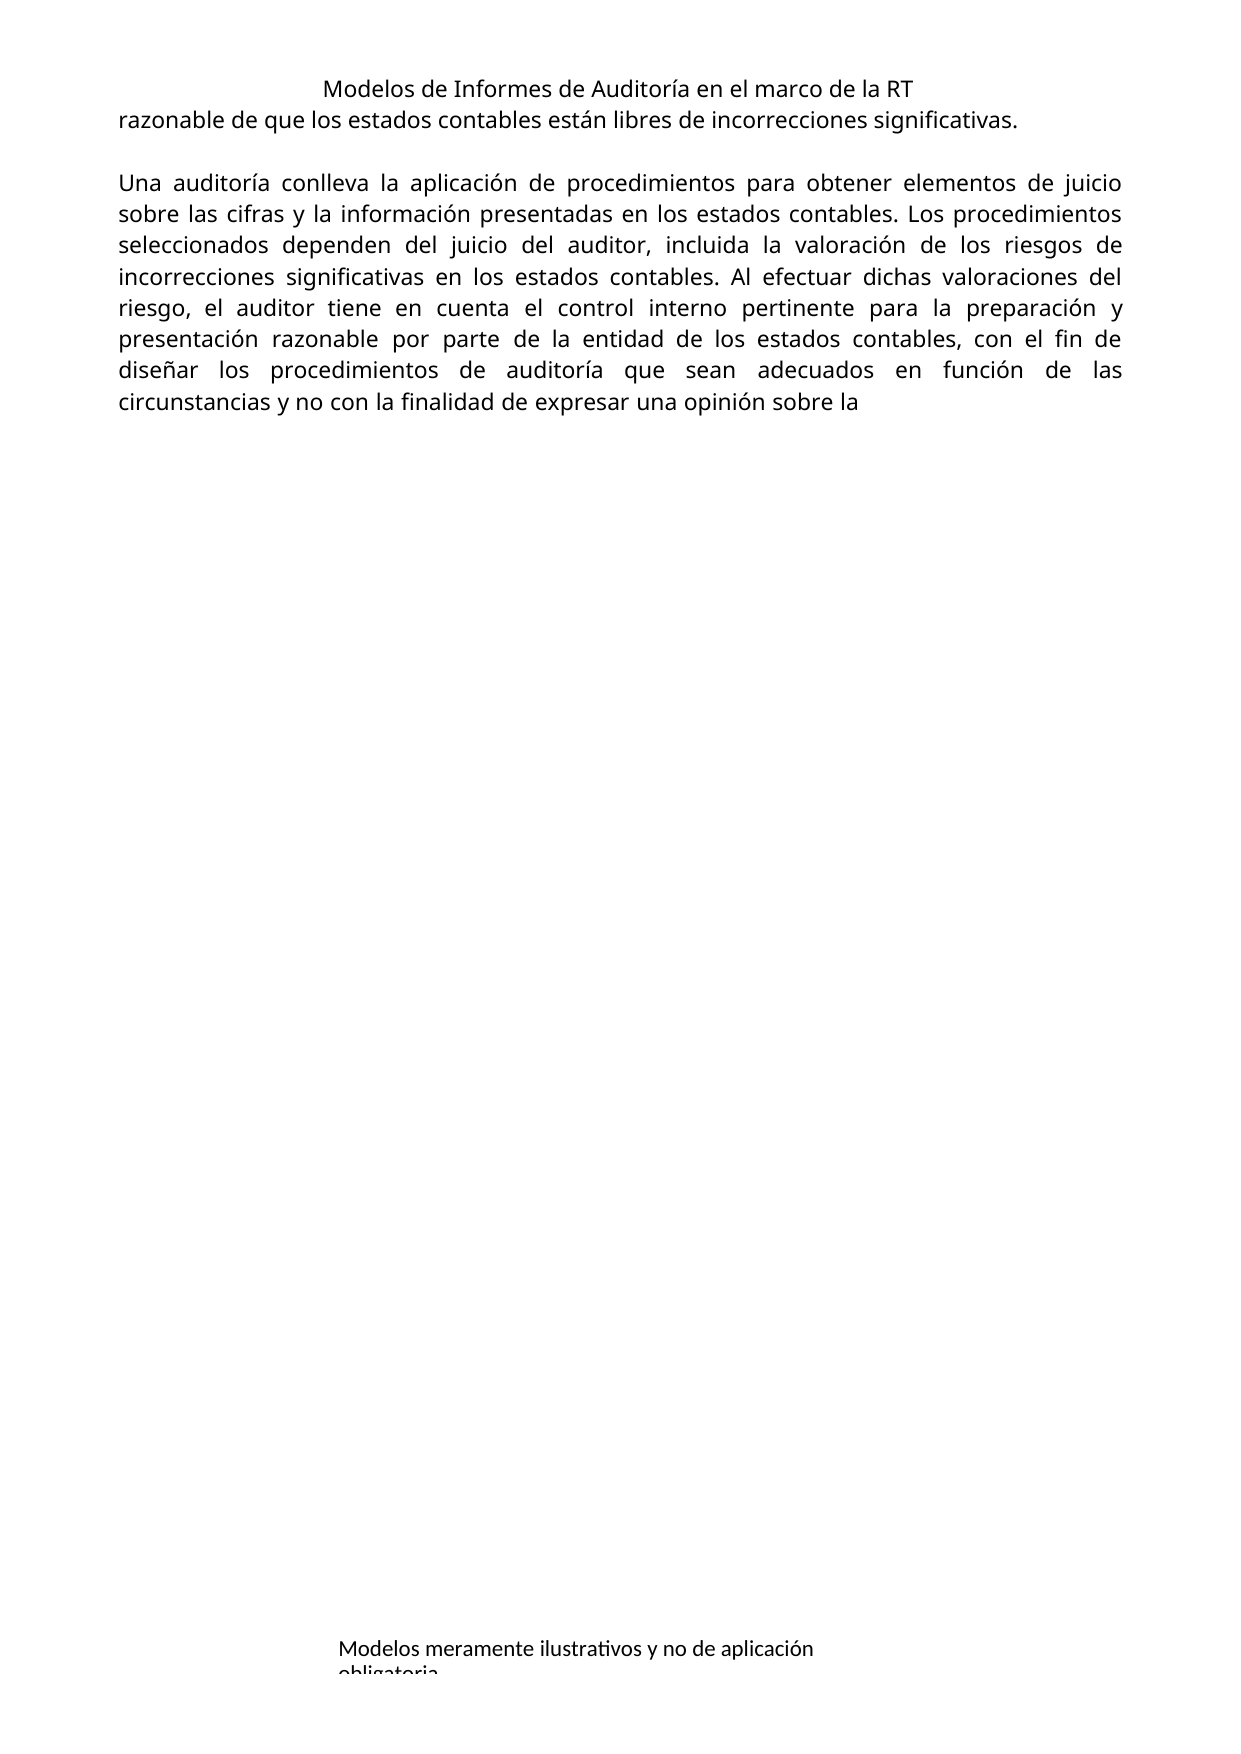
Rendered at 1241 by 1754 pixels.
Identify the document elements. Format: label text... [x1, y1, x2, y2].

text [118, 104, 1123, 135]
text Una auditoría conlleva la aplicación de procedimientos para obtener elementos de juicio sobre las cifras y la información presentadas en los estados contables. Los procedimientos seleccionados dependen del juicio del auditor, incluida la valoración de los riesgos de incorrecciones significativas en los estados contables. Al efectuar dichas valoraciones del riesgo, el auditor tiene en cuenta el control interno pertinente para la preparación y presentación razonable por parte de la entidad de los estados contables, con el fin de diseñar los procedimientos de auditoría que sean adecuados en función de las circunstancias y no con la finalidad de expresar una opinión sobre la [118, 167, 1122, 417]
